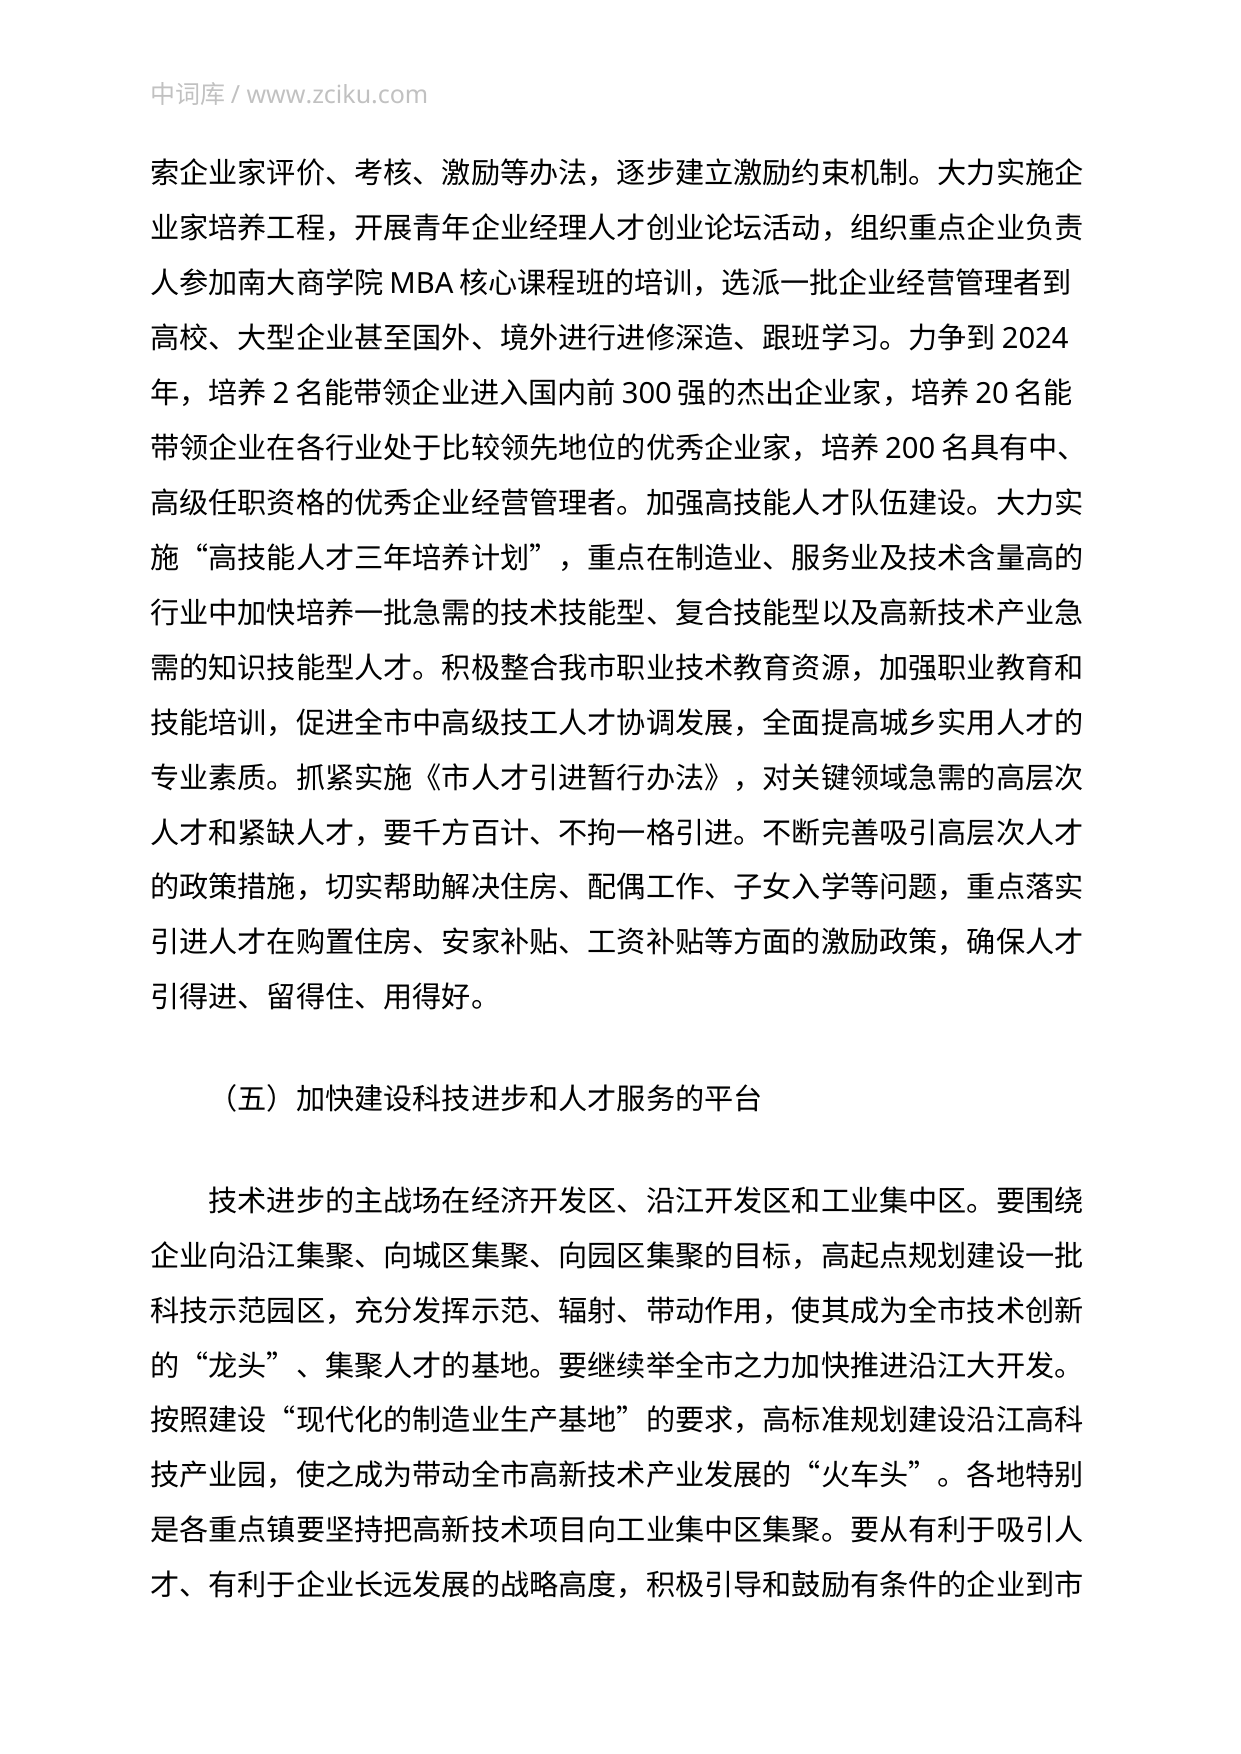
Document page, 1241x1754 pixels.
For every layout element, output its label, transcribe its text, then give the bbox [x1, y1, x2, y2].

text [150, 1177, 1090, 1604]
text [150, 150, 1090, 1016]
text （五）加快建设科技进步和人才服务的平台 [150, 1076, 1090, 1118]
